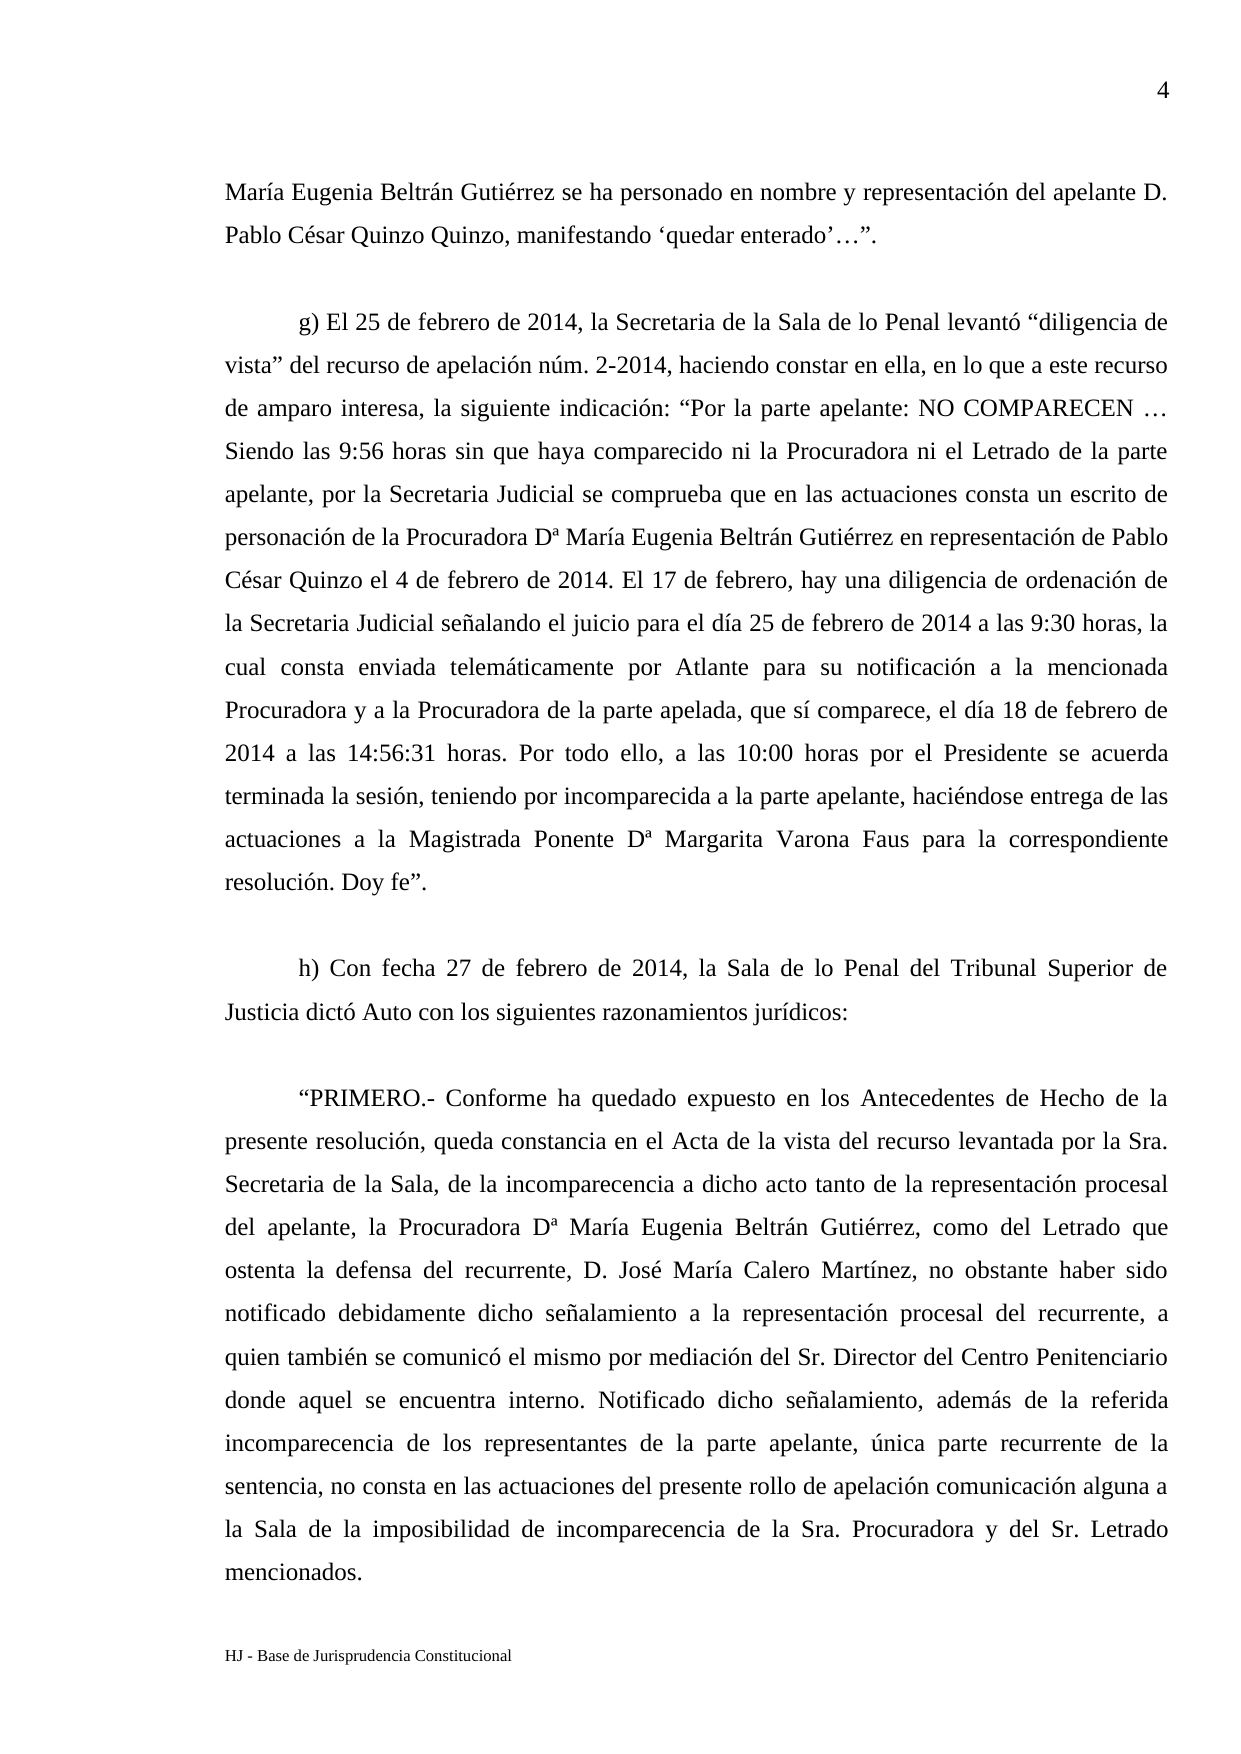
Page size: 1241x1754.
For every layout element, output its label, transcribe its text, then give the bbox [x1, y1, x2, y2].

text h) Con fecha 27 de febrero de 2014, la Sala de lo Penal del Tribunal Superior de Justicia dictó Auto con los siguientes razonamientos jurídicos: [224, 953, 1169, 1025]
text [224, 177, 1169, 249]
text “PRIMERO.- Conforme ha quedado expuesto en los Antecedentes de Hecho de la presente resolución, queda constancia en el Acta de la vista del recurso levantada por la Sra. Secretaria de la Sala, de la incomparecencia a dicho acto tanto de la representación procesal del apelante, la Procuradora Dª María Eugenia Beltrán Gutiérrez, como del Letrado que ostenta la defensa del recurrente, D. José María Calero Martínez, no obstante haber sido notificado debidamente dicho señalamiento a la representación procesal del recurrente, a quien también se comunicó el mismo por mediación del Sr. Director del Centro Penitenciario donde aquel se encuentra interno. Notificado dicho señalamiento, además de la referida incomparecencia de los representantes de la parte apelante, única parte recurrente de la sentencia, no consta en las actuaciones del presente rollo de apelación comunicación alguna a la Sala de la imposibilidad de incomparecencia de la Sra. Procuradora y del Sr. Letrado mencionados. [224, 1083, 1169, 1586]
text g) El 25 de febrero de 2014, la Secretaria de la Sala de lo Penal levantó “diligencia de vista” del recurso de apelación núm. 2-2014, haciendo constar en ella, en lo que a este recurso de amparo interesa, la siguiente indicación: “Por la parte apelante: NO COMPARECEN … Siendo las 9:56 horas sin que haya comparecido ni la Procuradora ni el Letrado de la parte apelante, por la Secretaria Judicial se comprueba que en las actuaciones consta un escrito de personación de la Procuradora Dª María Eugenia Beltrán Gutiérrez en representación de Pablo César Quinzo el 4 de febrero de 2014. El 17 de febrero, hay una diligencia de ordenación de la Secretaria Judicial señalando el juicio para el día 25 de febrero de 2014 a las 9:30 horas, la cual consta enviada telemáticamente por Atlante para su notificación a la mencionada Procuradora y a la Procuradora de la parte apelada, que sí comparece, el día 18 de febrero de 2014 a las 14:56:31 horas. Por todo ello, a las 10:00 horas por el Presidente se acuerda terminada la sesión, teniendo por incomparecida a la parte apelante, haciéndose entrega de las actuaciones a la Magistrada Ponente Dª Margarita Varona Faus para la correspondiente resolución. Doy fe”. [224, 307, 1169, 896]
